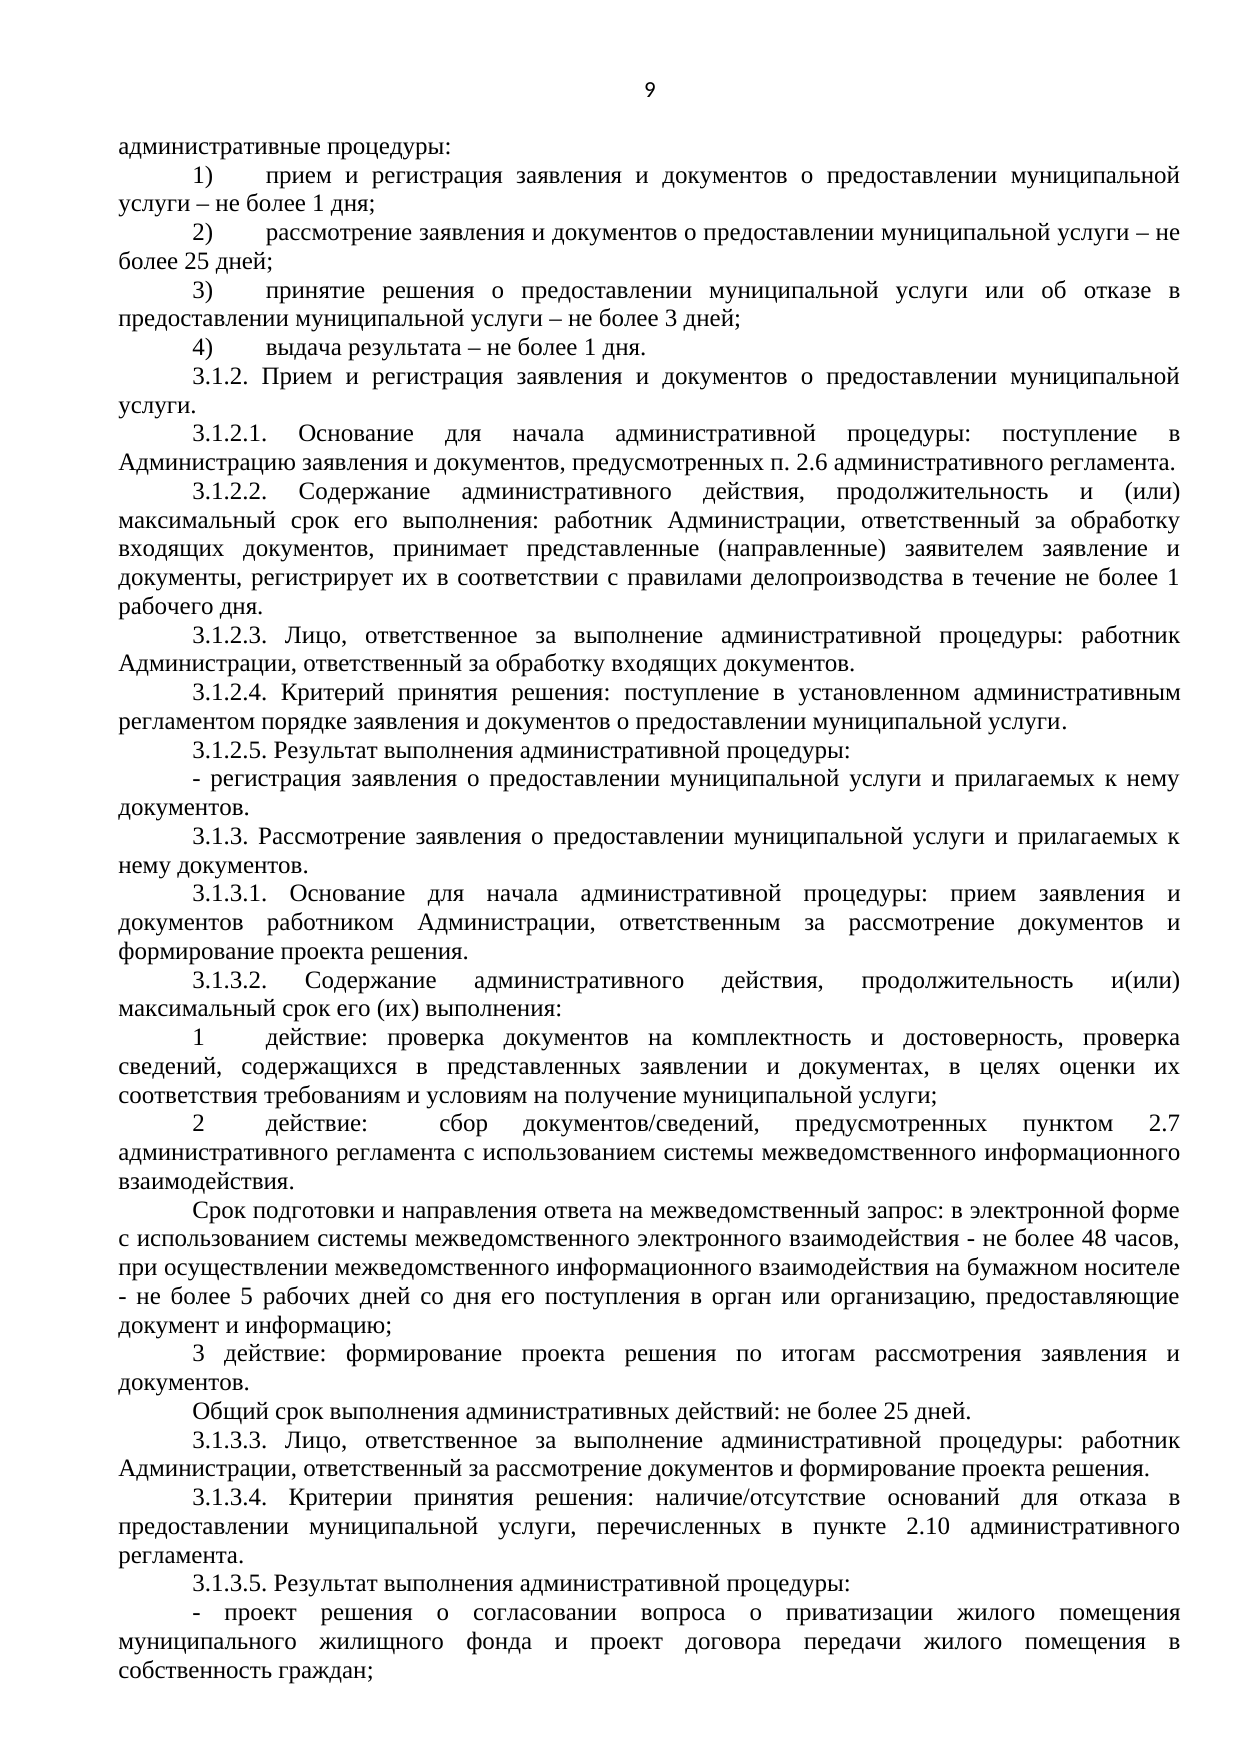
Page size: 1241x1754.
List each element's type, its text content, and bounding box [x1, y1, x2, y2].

text Срок подготовки и направления ответа на межведомственный запрос: в электронной форме с использованием системы межведомственного электронного взаимодействия - не более 48 часов, при осуществлении межведомственного информационного взаимодействия на бумажном носителе - не более 5 рабочих дней со дня его поступления в орган или организацию, предоставляющие документ и информацию; [118, 1195, 1181, 1338]
text 3.1.3.3. Лицо, ответственное за выполнение административной процедуры: работник Администрации, ответственный за рассмотрение документов и формирование проекта решения. [118, 1425, 1181, 1482]
text 3.1.3.1. Основание для начала административной процедуры: прием заявления и документов работником Администрации, ответственным за рассмотрение документов и формирование проекта решения. [118, 878, 1181, 965]
text 3.1.2. Прием и регистрация заявления и документов о предоставлении муниципальной услуги. [118, 361, 1181, 418]
text 3.1.2.2. Содержание административного действия, продолжительность и (или) максимальный срок его выполнения: работник Администрации, ответственный за обработку входящих документов, принимает представленные (направленные) заявителем заявление и документы, регистрирует их в соответствии с правилами делопроизводства в течение не более 1 рабочего дня. [118, 476, 1181, 620]
text 3.1.2.3. Лицо, ответственное за выполнение административной процедуры: работник Администрации, ответственный за обработку входящих документов. [118, 620, 1181, 677]
text 3.1.2.4. Критерий принятия решения: поступление в установленном административным регламентом порядке заявления и документов о предоставлении муниципальной услуги. [118, 677, 1181, 735]
text 3.1.3. Рассмотрение заявления о предоставлении муниципальной услуги и прилагаемых к нему документов. [118, 821, 1181, 878]
text 3.1.2.5. Результат выполнения административной процедуры: [118, 735, 1181, 763]
text 3.1.3.4. Критерии принятия решения: наличие/отсутствие оснований для отказа в предоставлении муниципальной услуги, перечисленных в пункте 2.10 административного регламента. [118, 1482, 1181, 1568]
text 2) рассмотрение заявления и документов о предоставлении муниципальной услуги – не более 25 дней; [118, 217, 1181, 275]
text 3 действие: формирование проекта решения по итогам рассмотрения заявления и документов. [118, 1338, 1181, 1396]
text - регистрация заявления о предоставлении муниципальной услуги и прилагаемых к нему документов. [118, 763, 1181, 821]
text 3.1.2.1. Основание для начала административной процедуры: поступление в Администрацию заявления и документов, предусмотренных п. 2.6 административного регламента. [118, 418, 1181, 476]
list действие: проверка документов на комплектность и достоверность, проверка сведений, содержащихся в представленных заявлении и документах, в целях оценки их соответствия требованиям и условиям на получение муниципальной услуги; [118, 1022, 1181, 1108]
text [118, 131, 1181, 160]
text Общий срок выполнения административных действий: не более 25 дней. [118, 1396, 1181, 1425]
text 4) выдача результата – не более 1 дня. [118, 332, 1181, 361]
list действие: сбор документов/сведений, предусмотренных пунктом 2.7 административного регламента с использованием системы межведомственного информационного взаимодействия. [118, 1108, 1181, 1195]
text 3.1.3.5. Результат выполнения административной процедуры: [118, 1568, 1181, 1597]
text 3) принятие решения о предоставлении муниципальной услуги или об отказе в предоставлении муниципальной услуги – не более 3 дней; [118, 275, 1181, 332]
text 1) прием и регистрация заявления и документов о предоставлении муниципальной услуги – не более 1 дня; [118, 160, 1181, 217]
text 3.1.3.2. Содержание административного действия, продолжительность и(или) максимальный срок его (их) выполнения: [118, 965, 1181, 1022]
text - проект решения о согласовании вопроса о приватизации жилого помещения муниципального жилищного фонда и проект договора передачи жилого помещения в собственность граждан; [118, 1597, 1181, 1683]
